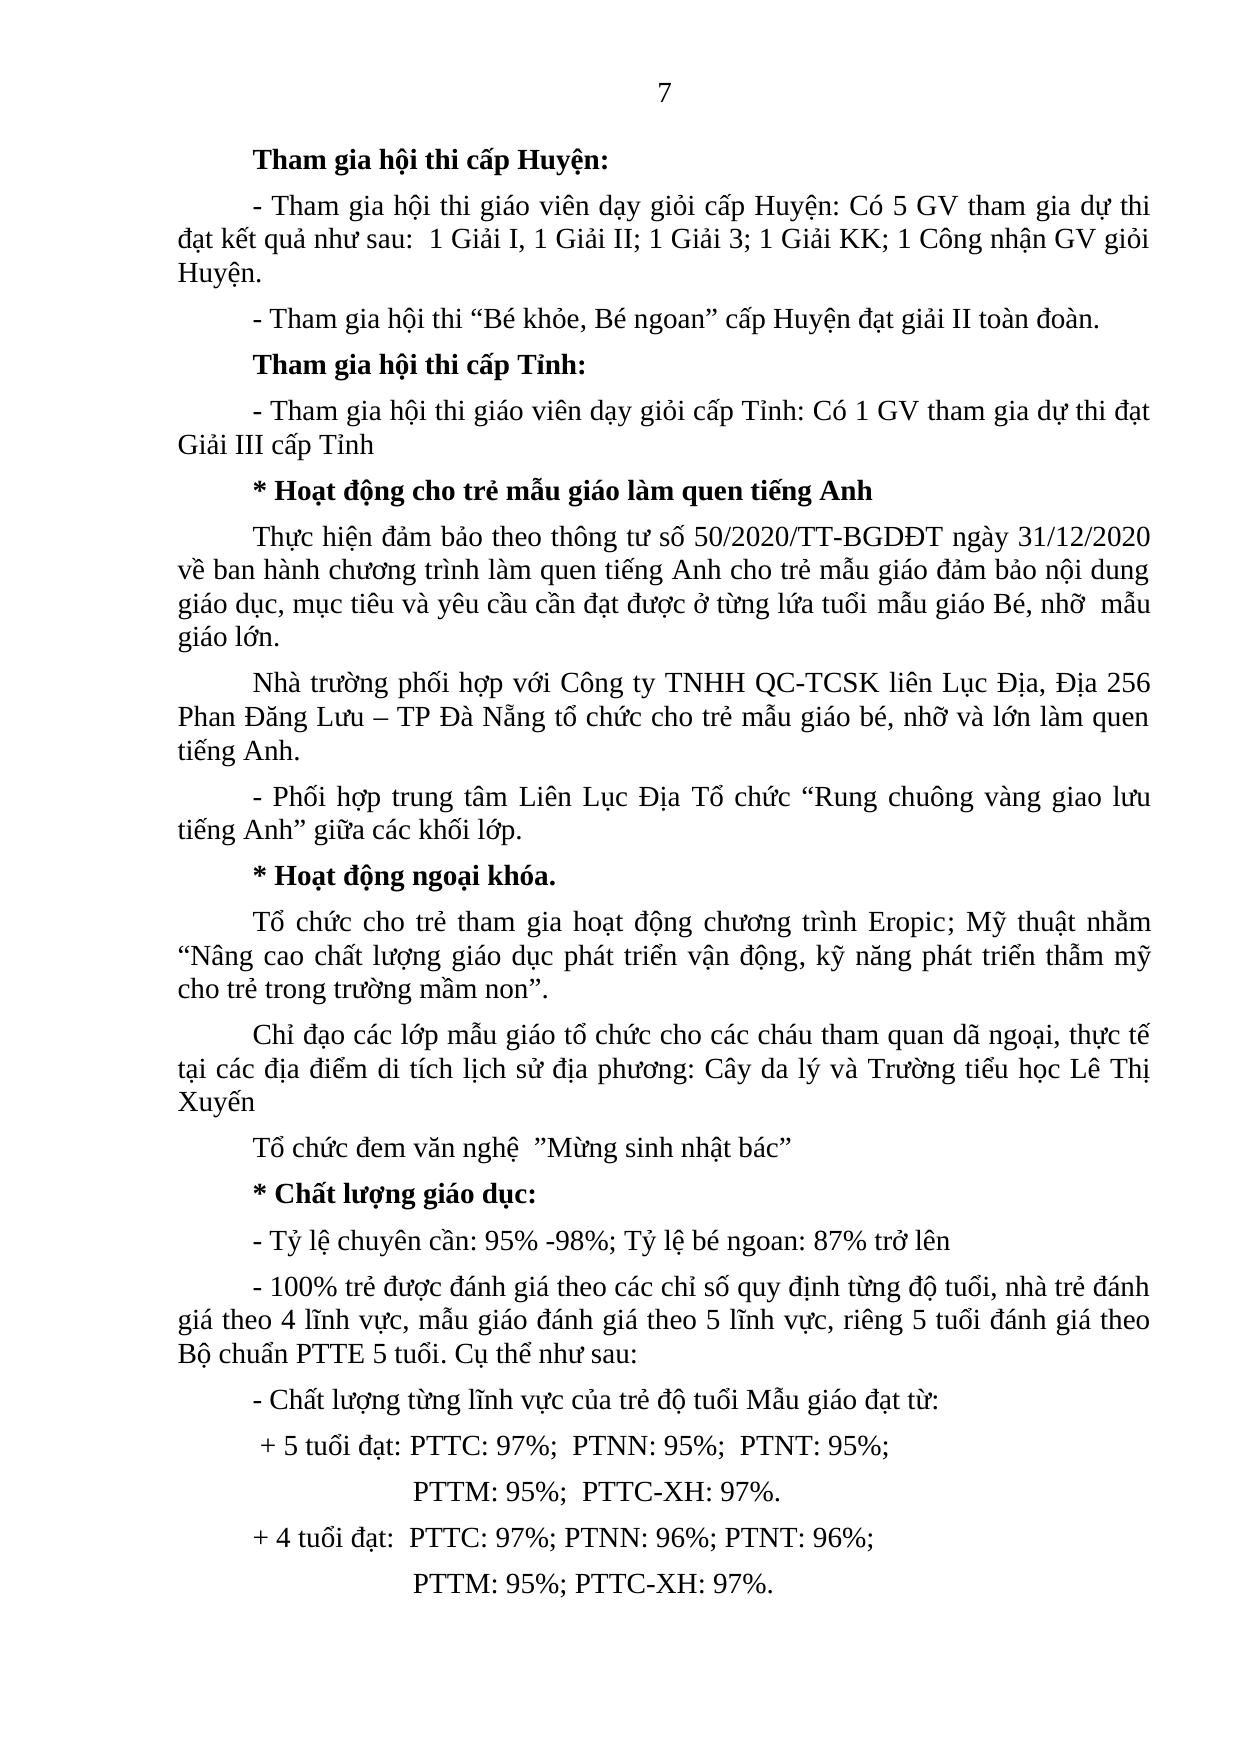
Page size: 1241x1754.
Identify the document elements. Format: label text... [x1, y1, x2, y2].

text + 5 tuổi đạt: PTTC: 97%; PTNN: 95%; PTNT: 95%; [177, 1428, 1152, 1461]
text * Chất lượng giáo dục: [177, 1177, 1152, 1210]
text Chỉ đạo các lớp mẫu giáo tổ chức cho các cháu tham quan dã ngoại, thực tế tại các địa điểm di tích lịch sử địa phương: Cây da lý và Trường tiểu học Lê Thị Xuyến [177, 1017, 1152, 1118]
text * Hoạt động ngoại khóa. [177, 858, 1152, 892]
text - Tham gia hội thi “Bé khỏe, Bé ngoan” cấp Huyện đạt giải II toàn đoàn. [177, 301, 1152, 335]
text PTTM: 95%; PTTC-XH: 97%. [177, 1474, 1152, 1507]
text Tham gia hội thi cấp Huyện: [177, 142, 1152, 176]
text PTTM: 95%; PTTC-XH: 97%. [177, 1566, 1152, 1599]
text * Hoạt động cho trẻ mẫu giáo làm quen tiếng Anh [177, 473, 1152, 506]
text + 4 tuổi đạt: PTTC: 97%; PTNN: 96%; PTNT: 96%; [177, 1520, 1152, 1553]
text - Chất lượng từng lĩnh vực của trẻ độ tuổi Mẫu giáo đạt từ: [177, 1382, 1152, 1415]
text Tổ chức cho trẻ tham gia hoạt động chương trình Eropic; Mỹ thuật nhằm “Nâng cao chất lượng giáo dục phát triển vận động, kỹ năng phát triển thẫm mỹ cho trẻ trong trường mầm non”. [177, 904, 1152, 1005]
text Tổ chức đem văn nghệ ”Mừng sinh nhật bác” [177, 1131, 1152, 1164]
text Nhà trường phối hợp với Công ty TNHH QC-TCSK liên Lục Địa, Địa 256 Phan Đăng Lưu – TP Đà Nẵng tổ chức cho trẻ mẫu giáo bé, nhỡ và lớn làm quen tiếng Anh. [177, 666, 1152, 766]
text - Tham gia hội thi giáo viên dạy giỏi cấp Huyện: Có 5 GV tham gia dự thi đạt kết quả như sau: 1 Giải I, 1 Giải II; 1 Giải 3; 1 Giải KK; 1 Công nhận GV giỏi Huyện. [177, 188, 1152, 289]
text - 100% trẻ được đánh giá theo các chỉ số quy định từng độ tuổi, nhà trẻ đánh giá theo 4 lĩnh vực, mẫu giáo đánh giá theo 5 lĩnh vực, riêng 5 tuổi đánh giá theo Bộ chuẩn PTTE 5 tuổi. Cụ thể như sau: [177, 1269, 1152, 1369]
text - Phối hợp trung tâm Liên Lục Địa Tổ chức “Rung chuông vàng giao lưu tiếng Anh” giữa các khối lớp. [177, 779, 1152, 846]
text - Tham gia hội thi giáo viên dạy giỏi cấp Tỉnh: Có 1 GV tham gia dự thi đạt Giải III cấp Tỉnh [177, 393, 1152, 460]
text Thực hiện đảm bảo theo thông tư số 50/2020/TT-BGDĐT ngày 31/12/2020 về ban hành chương trình làm quen tiếng Anh cho trẻ mẫu giáo đảm bảo nội dung giáo dục, mục tiêu và yêu cầu cần đạt được ở từng lứa tuổi mẫu giáo Bé, nhỡ mẫu giáo lớn. [177, 519, 1152, 653]
text Tham gia hội thi cấp Tỉnh: [177, 347, 1152, 381]
text - Tỷ lệ chuyên cần: 95% -98%; Tỷ lệ bé ngoan: 87% trở lên [177, 1223, 1152, 1256]
